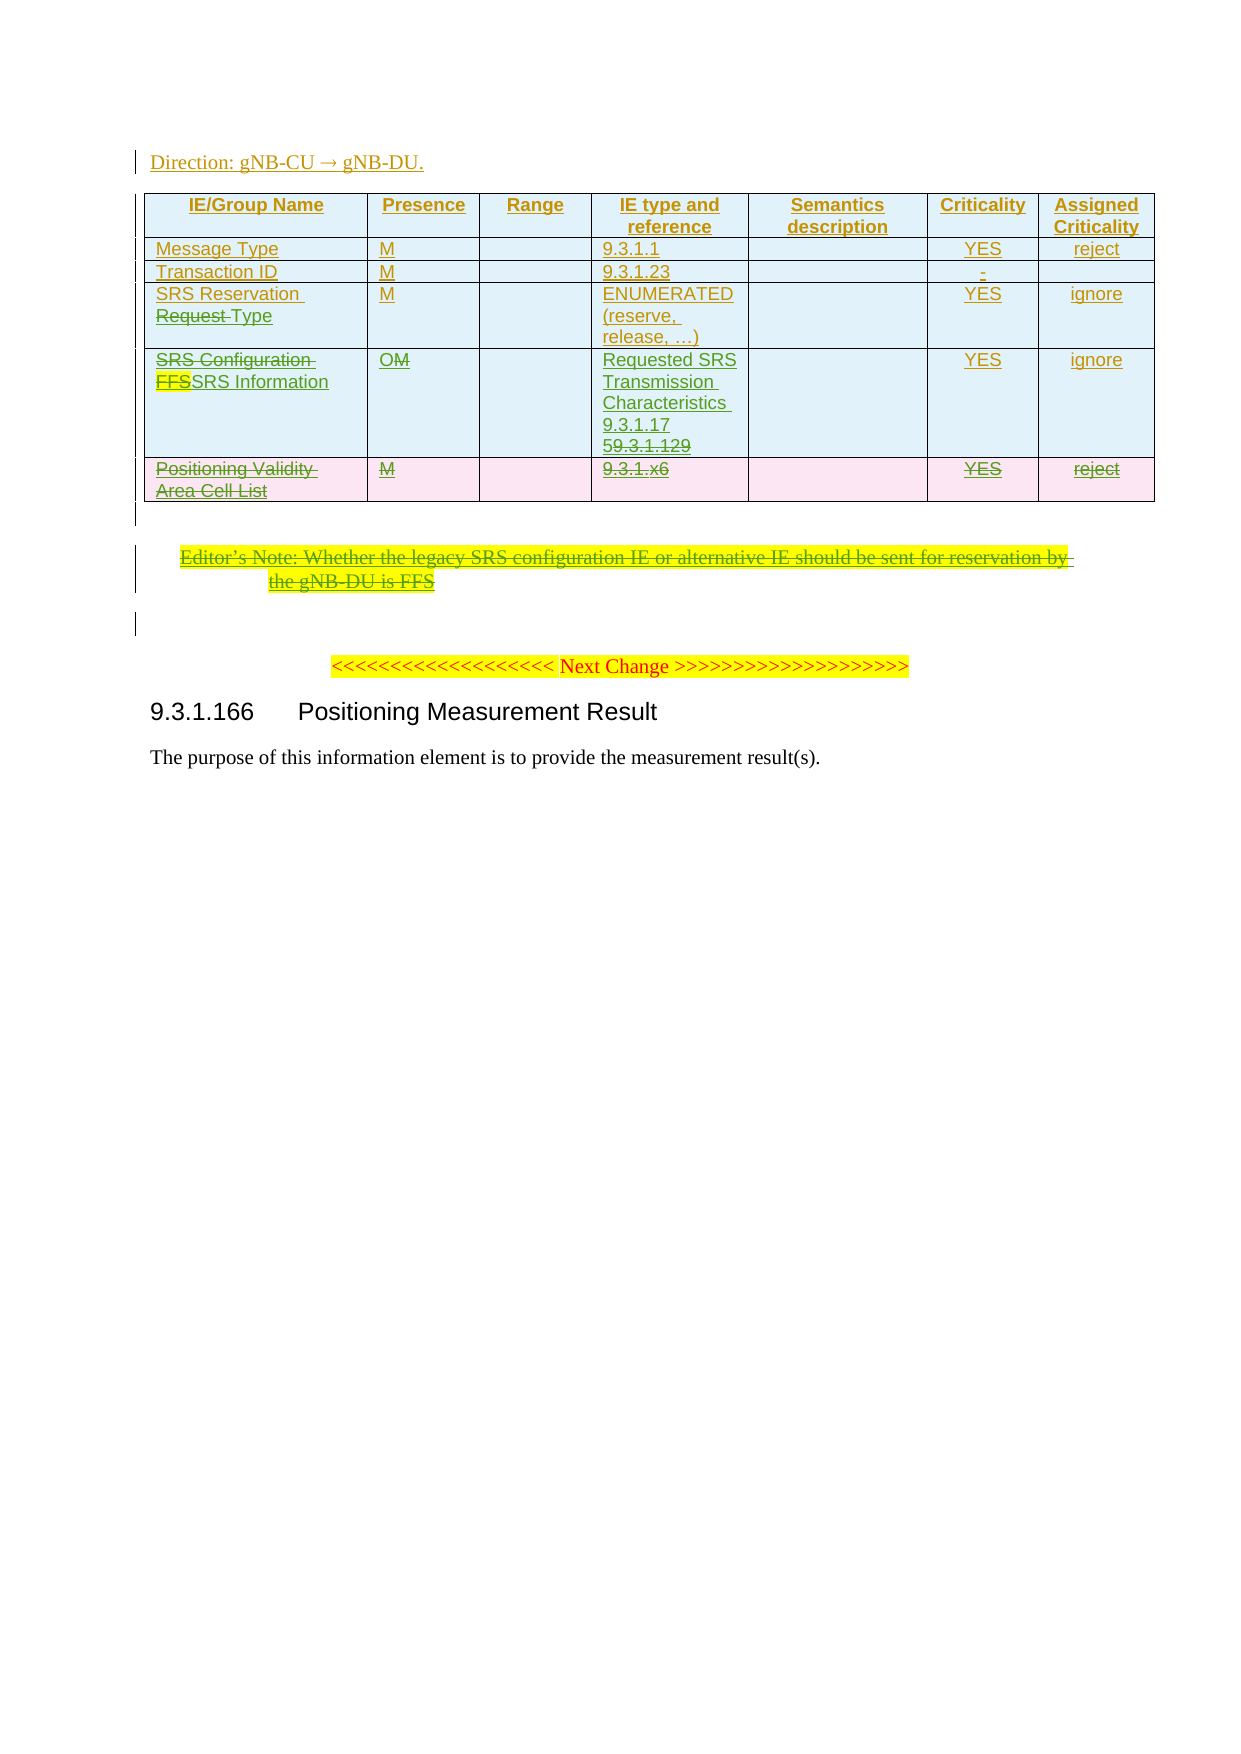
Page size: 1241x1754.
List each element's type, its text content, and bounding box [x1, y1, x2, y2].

text <<<<<<<<<<<<<<<<<<< Next Change >>>>>>>>>>>>>>>>>>>> [150, 654, 1090, 678]
text The purpose of this information element is to provide the measurement result(s). [150, 745, 1090, 769]
subtitle 9.3.1.166 Positioning Measurement Result [150, 697, 1090, 726]
